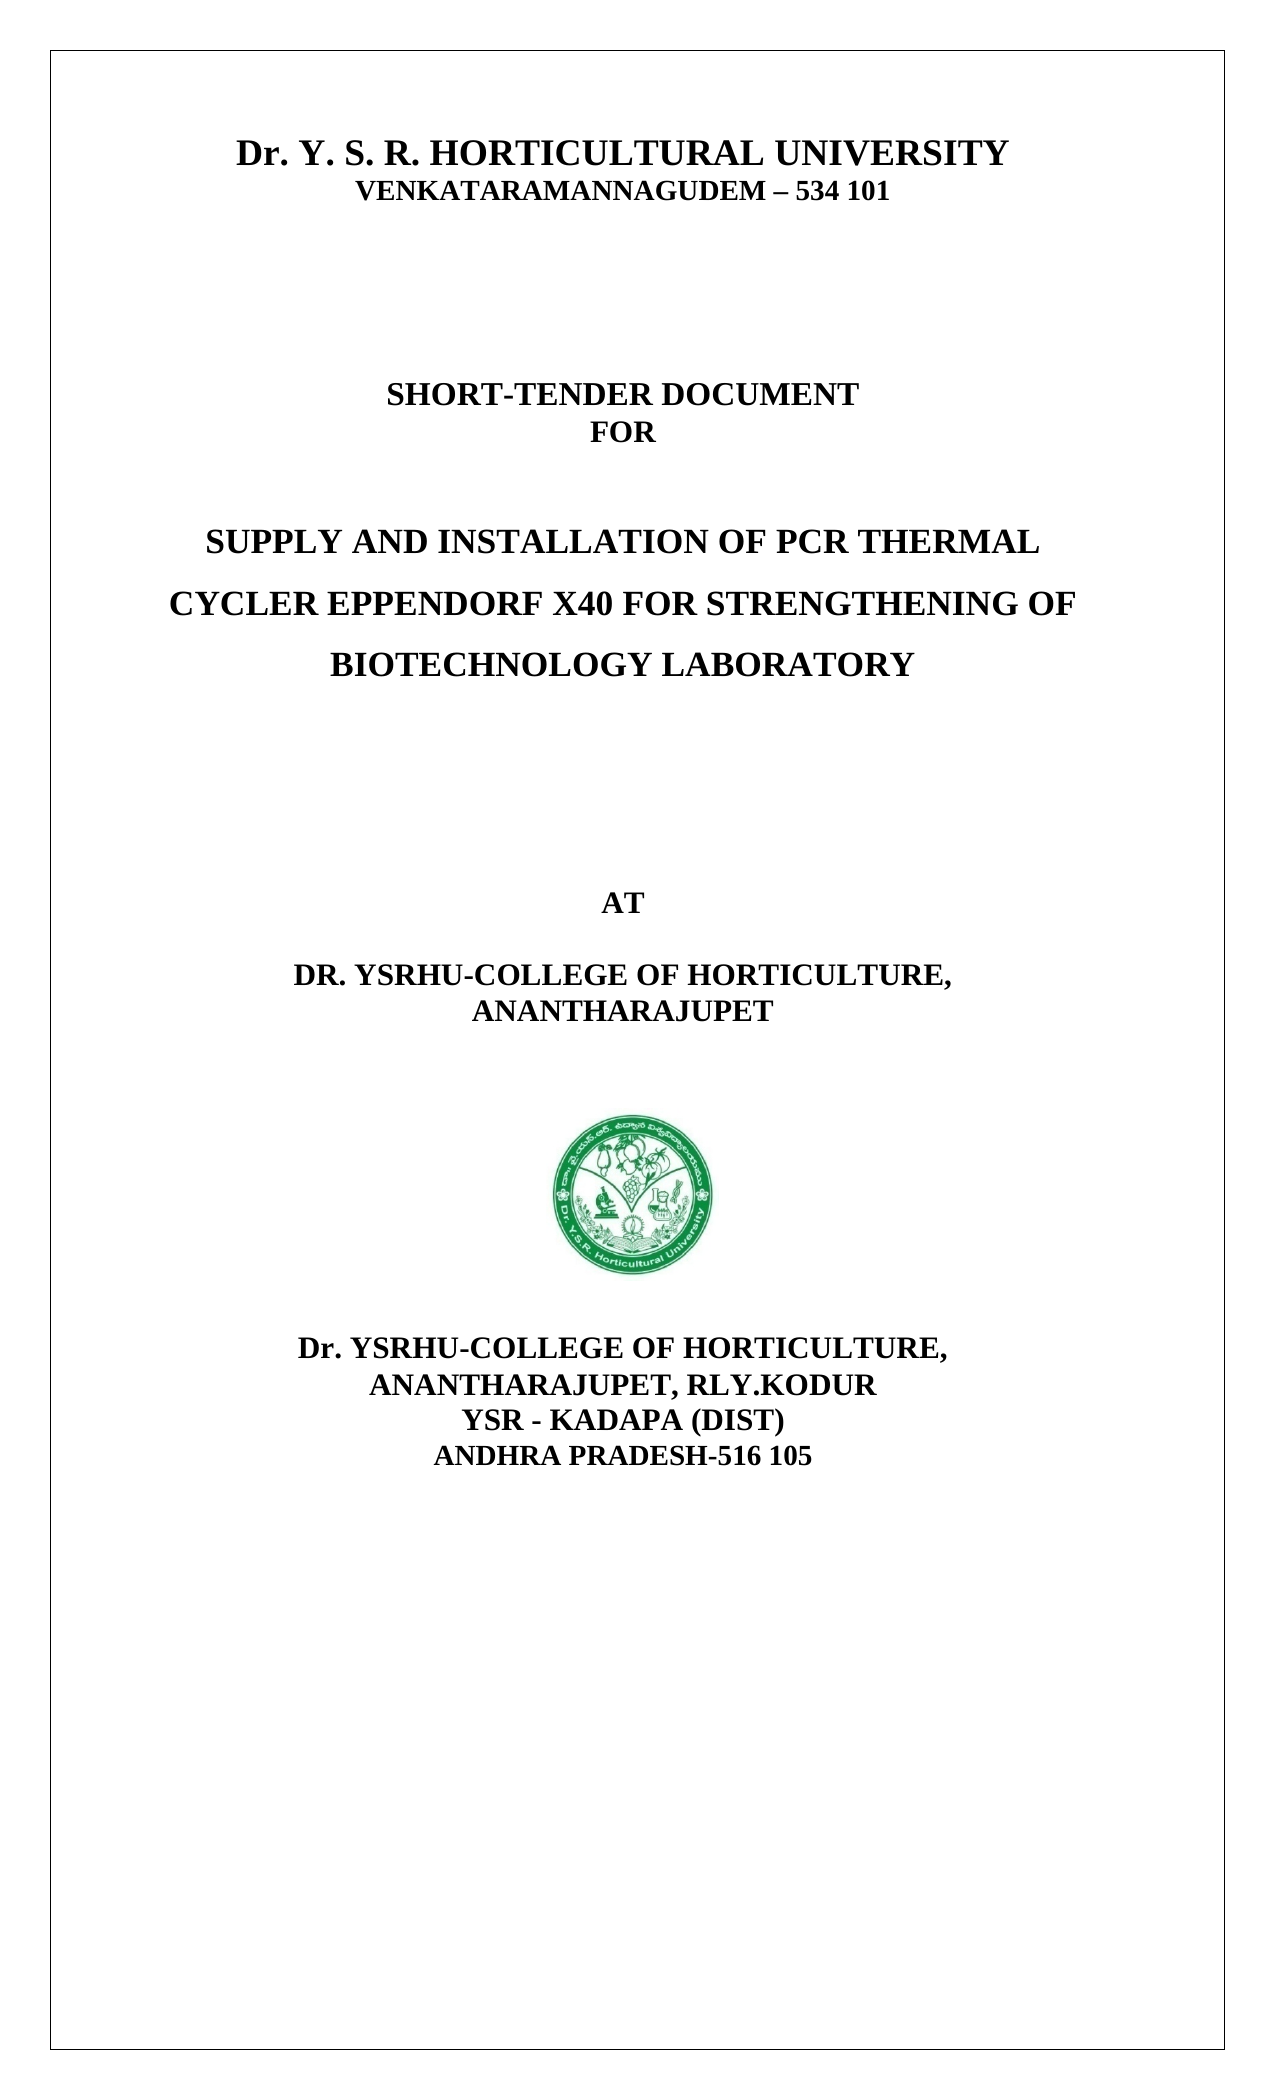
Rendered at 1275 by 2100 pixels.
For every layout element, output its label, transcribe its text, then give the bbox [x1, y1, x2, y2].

text VENKATARAMANNAGUDEM – 534 101 [148, 173, 1098, 207]
text ANDHRA PRADESH-516 105 [148, 1438, 1098, 1471]
picture [546, 1108, 719, 1281]
text AT [148, 884, 1098, 920]
text FOR [148, 413, 1098, 449]
text SUPPLY AND INSTALLATION OF PCR THERMAL CYCLER EPPENDORF X40 FOR STRENGTHENING OF BIOTECHNOLOGY LABORATORY [148, 521, 1098, 684]
text ANANTHARAJUPET, RLY.KODUR [148, 1366, 1098, 1402]
text Dr. YSRHU-COLLEGE OF HORTICULTURE, [148, 1330, 1098, 1366]
text ANANTHARAJUPET [148, 992, 1098, 1028]
text DR. YSRHU-COLLEGE OF HORTICULTURE, [148, 956, 1098, 992]
text YSR - KADAPA (DIST) [148, 1402, 1098, 1438]
text Dr. Y. S. R. HORTICULTURAL UNIVERSITY [148, 130, 1098, 173]
text SHORT-TENDER DOCUMENT [148, 374, 1098, 413]
